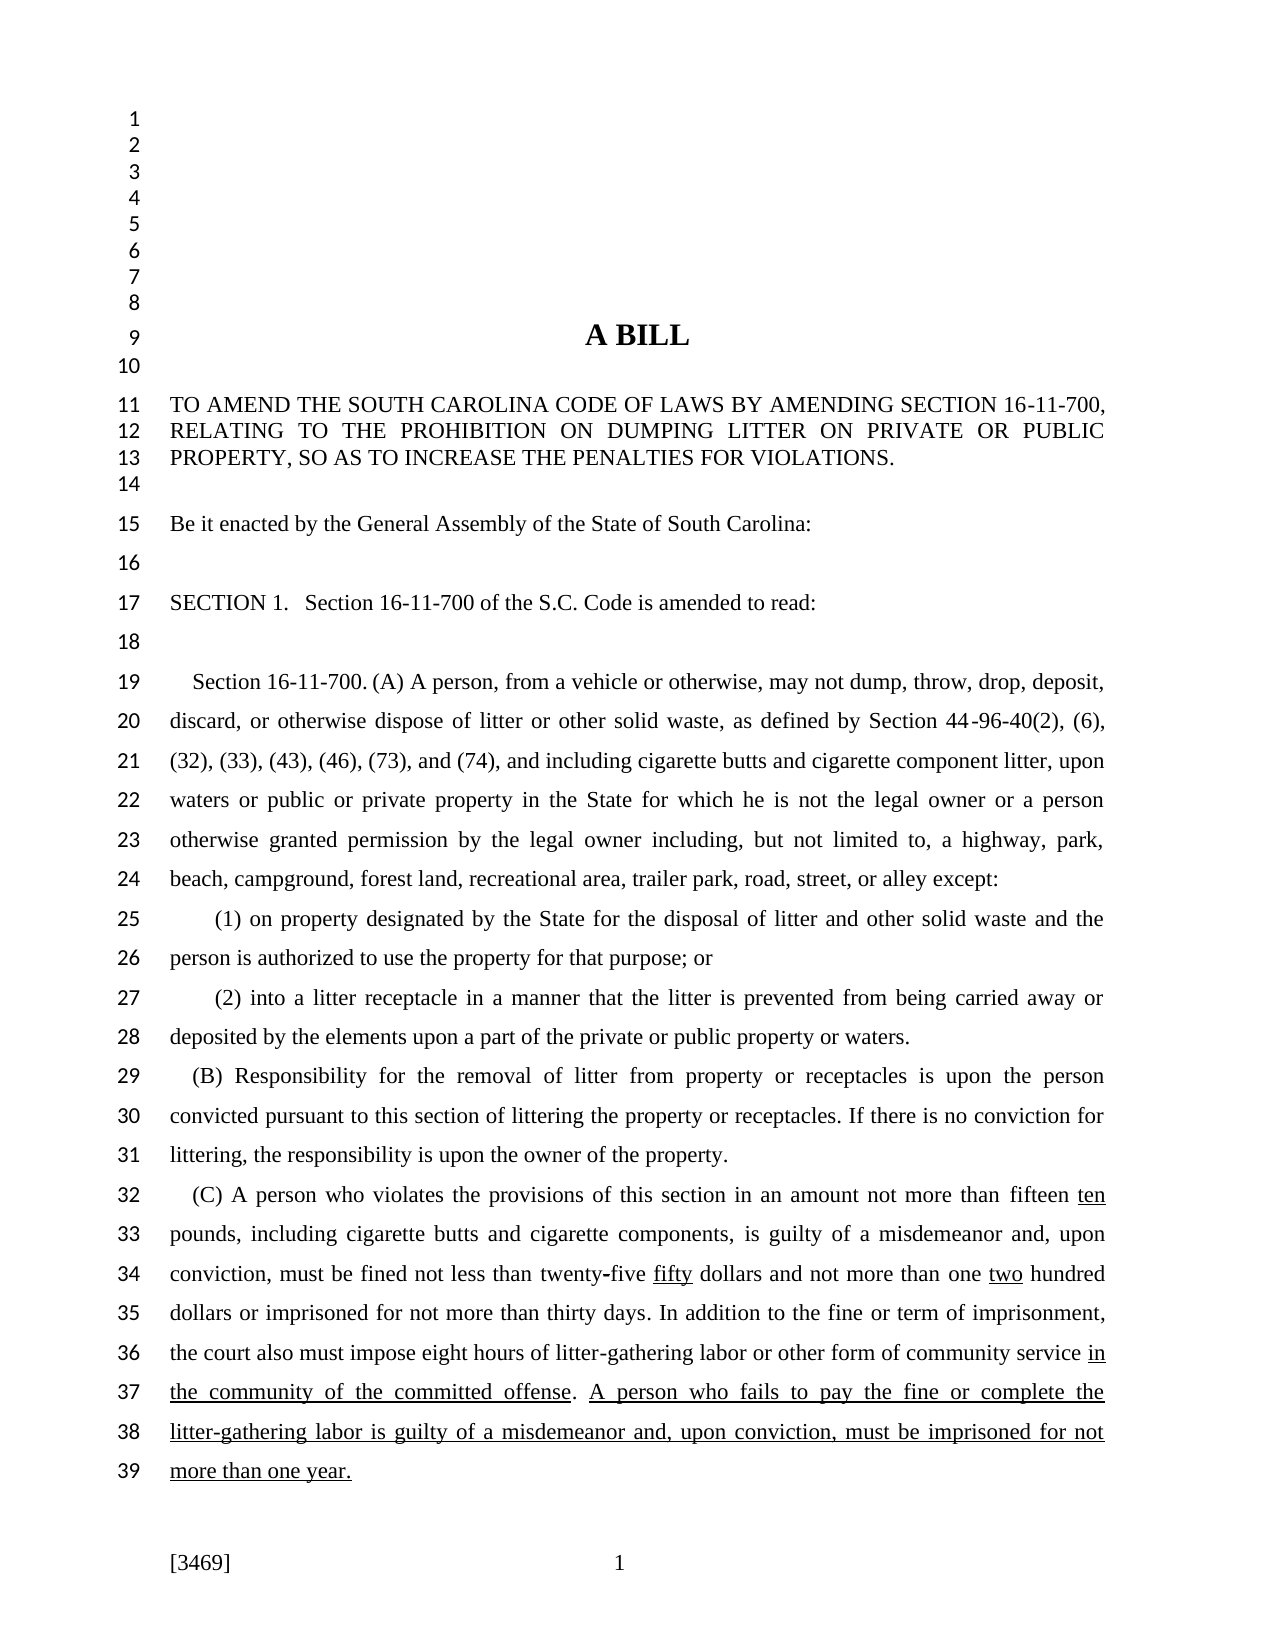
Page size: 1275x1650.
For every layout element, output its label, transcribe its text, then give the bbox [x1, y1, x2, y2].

text (1) on property designated by the State for the disposal of litter and other solid waste and the person is authorized to use the property for that purpose; or [169, 904, 1106, 970]
text Section 16-11-700. (A) A person, from a vehicle or otherwise, may not dump, throw, drop, deposit, discard, or otherwise dispose of litter or other solid waste, as defined by Section 44-96-40(2), (6), (32), (33), (43), (46), (73), and (74), and including cigarette butts and cigarette component litter, upon waters or public or private property in the State for which he is not the legal owner or a person otherwise granted permission by the legal owner including, but not limited to, a highway, park, beach, campground, forest land, recreational area, trailer park, road, street, or alley except: [169, 668, 1106, 891]
text (C) A person who violates the provisions of this section in an amount not more than fifteen ten pounds, including cigarette butts and cigarette components, is guilty of a misdemeanor and, upon conviction, must be fined not less than twenty-five fifty dollars and not more than one two hundred dollars or imprisoned for not more than thirty days. In addition to the fine or term of imprisonment, the court also must impose eight hours of litter-gathering labor or other form of community service in the community of the committed offense. A person who fails to pay the fine or complete the litter-gathering labor is guilty of a misdemeanor and, upon conviction, must be imprisoned for not more than one year. [169, 1181, 1106, 1484]
text A bill [169, 316, 1106, 352]
text SECTION 1. Section 16-11-700 of the S.C. Code is amended to read: [169, 589, 1106, 615]
text (2) into a litter receptacle in a manner that the litter is prevented from being carried away or deposited by the elements upon a part of the private or public property or waters. [169, 983, 1106, 1049]
text Be it enacted by the General Assembly of the State of South Carolina: [169, 510, 1106, 536]
text (B) Responsibility for the removal of litter from property or receptacles is upon the person convicted pursuant to this section of littering the property or receptacles. If there is no conviction for littering, the responsibility is upon the owner of the property. [169, 1062, 1106, 1168]
